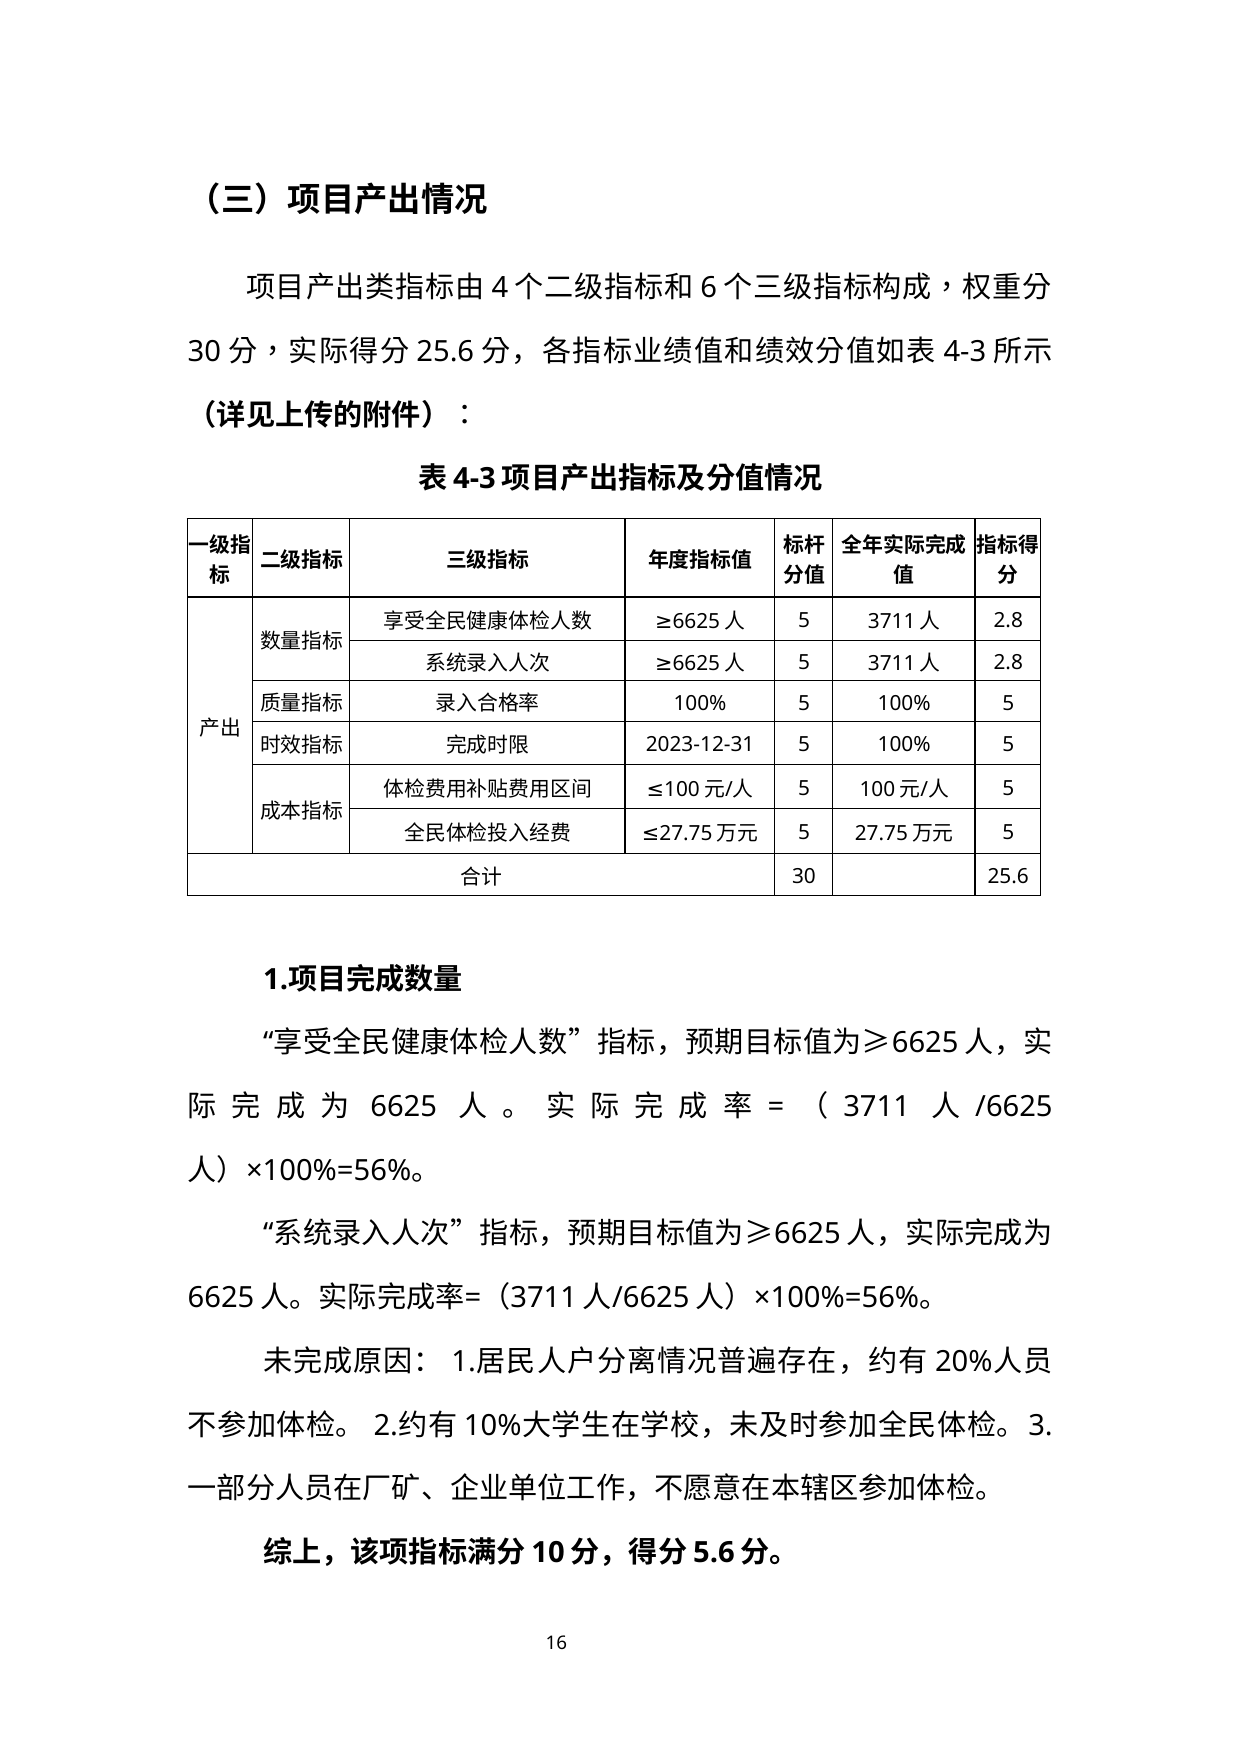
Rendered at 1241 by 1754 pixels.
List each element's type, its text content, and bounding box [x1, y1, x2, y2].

table_header 指标得分 [976, 519, 1040, 596]
table_header 三级指标 [350, 519, 624, 596]
table_cell 系统录入人次 [350, 641, 624, 680]
table_cell 5 [976, 809, 1040, 853]
table_header 标杆分值 [775, 519, 832, 596]
table_cell 3711人 [833, 598, 974, 639]
table_cell 5 [775, 722, 832, 763]
table_cell 享受全民健康体检人数 [350, 598, 624, 639]
text 表4-3项目产出指标及分值情况 [187, 455, 1053, 497]
table_cell 5 [775, 641, 832, 680]
table_cell ≤27.75万元 [626, 809, 774, 853]
text 项目产出类指标由4个二级指标和6个三级指标构成，权重分30分，实际得分25.6分，各指标业绩值和绩效分值如表4-3所示（详见上传的附件）： [187, 263, 1053, 433]
table_cell 完成时限 [350, 722, 624, 763]
table_cell 5 [775, 809, 832, 853]
table_cell 质量指标 [253, 681, 349, 721]
table_cell 100% [833, 722, 974, 763]
table_cell 100% [626, 681, 774, 721]
table_cell ≥6625人 [626, 598, 774, 639]
table_cell [833, 854, 974, 895]
table_cell ≤100元/人 [626, 765, 774, 808]
table_cell ≥6625人 [626, 641, 774, 680]
table_cell 5 [976, 765, 1040, 808]
text 1.项目完成数量 [187, 955, 1053, 998]
table_header 二级指标 [253, 519, 349, 596]
table_cell 5 [976, 722, 1040, 763]
table_cell 录入合格率 [350, 681, 624, 721]
table_header 年度指标值 [626, 519, 774, 596]
table_cell 5 [775, 765, 832, 808]
table_cell 成本指标 [253, 765, 349, 853]
table_cell 全民体检投入经费 [350, 809, 624, 853]
table_cell 2.8 [976, 641, 1040, 680]
table_cell 27.75万元 [833, 809, 974, 853]
table_cell 产出 [188, 598, 252, 853]
text 综上，该项指标满分10分，得分5.6分。 [187, 1528, 1053, 1571]
table_cell 2.8 [976, 598, 1040, 639]
table_cell 5 [775, 681, 832, 721]
table_cell 30 [775, 854, 832, 895]
text “享受全民健康体检人数”指标，预期目标值为≥6625人，实际完成为6625人。实际完成率=（3711人/6625人）×100%=56%。 [187, 1019, 1053, 1189]
subtitle （三）项目产出情况 [187, 154, 1053, 239]
table_cell 100元/人 [833, 765, 974, 808]
table_cell 体检费用补贴费用区间 [350, 765, 624, 808]
table_cell 25.6 [976, 854, 1040, 895]
table_cell 3711人 [833, 641, 974, 680]
table_cell 2023-12-31 [626, 722, 774, 763]
text “系统录入人次”指标，预期目标值为≥6625人，实际完成为6625人。实际完成率=（3711人/6625人）×100%=56%。 [187, 1210, 1053, 1316]
table_header 一级指标 [188, 519, 252, 596]
table_cell 5 [775, 598, 832, 639]
table_cell 合计 [188, 854, 774, 895]
table_cell 时效指标 [253, 722, 349, 763]
text 未完成原因： 1.居民人户分离情况普遍存在，约有20%人员不参加体检。 2.约有10%大学生在学校，未及时参加全民体检。3.一部分人员在厂矿、企业单位工作，不愿意在本辖区参加体检。 [187, 1337, 1053, 1507]
table_cell 100% [833, 681, 974, 721]
table_header 全年实际完成值 [833, 519, 974, 596]
table_cell 数量指标 [253, 598, 349, 680]
table_cell 5 [976, 681, 1040, 721]
